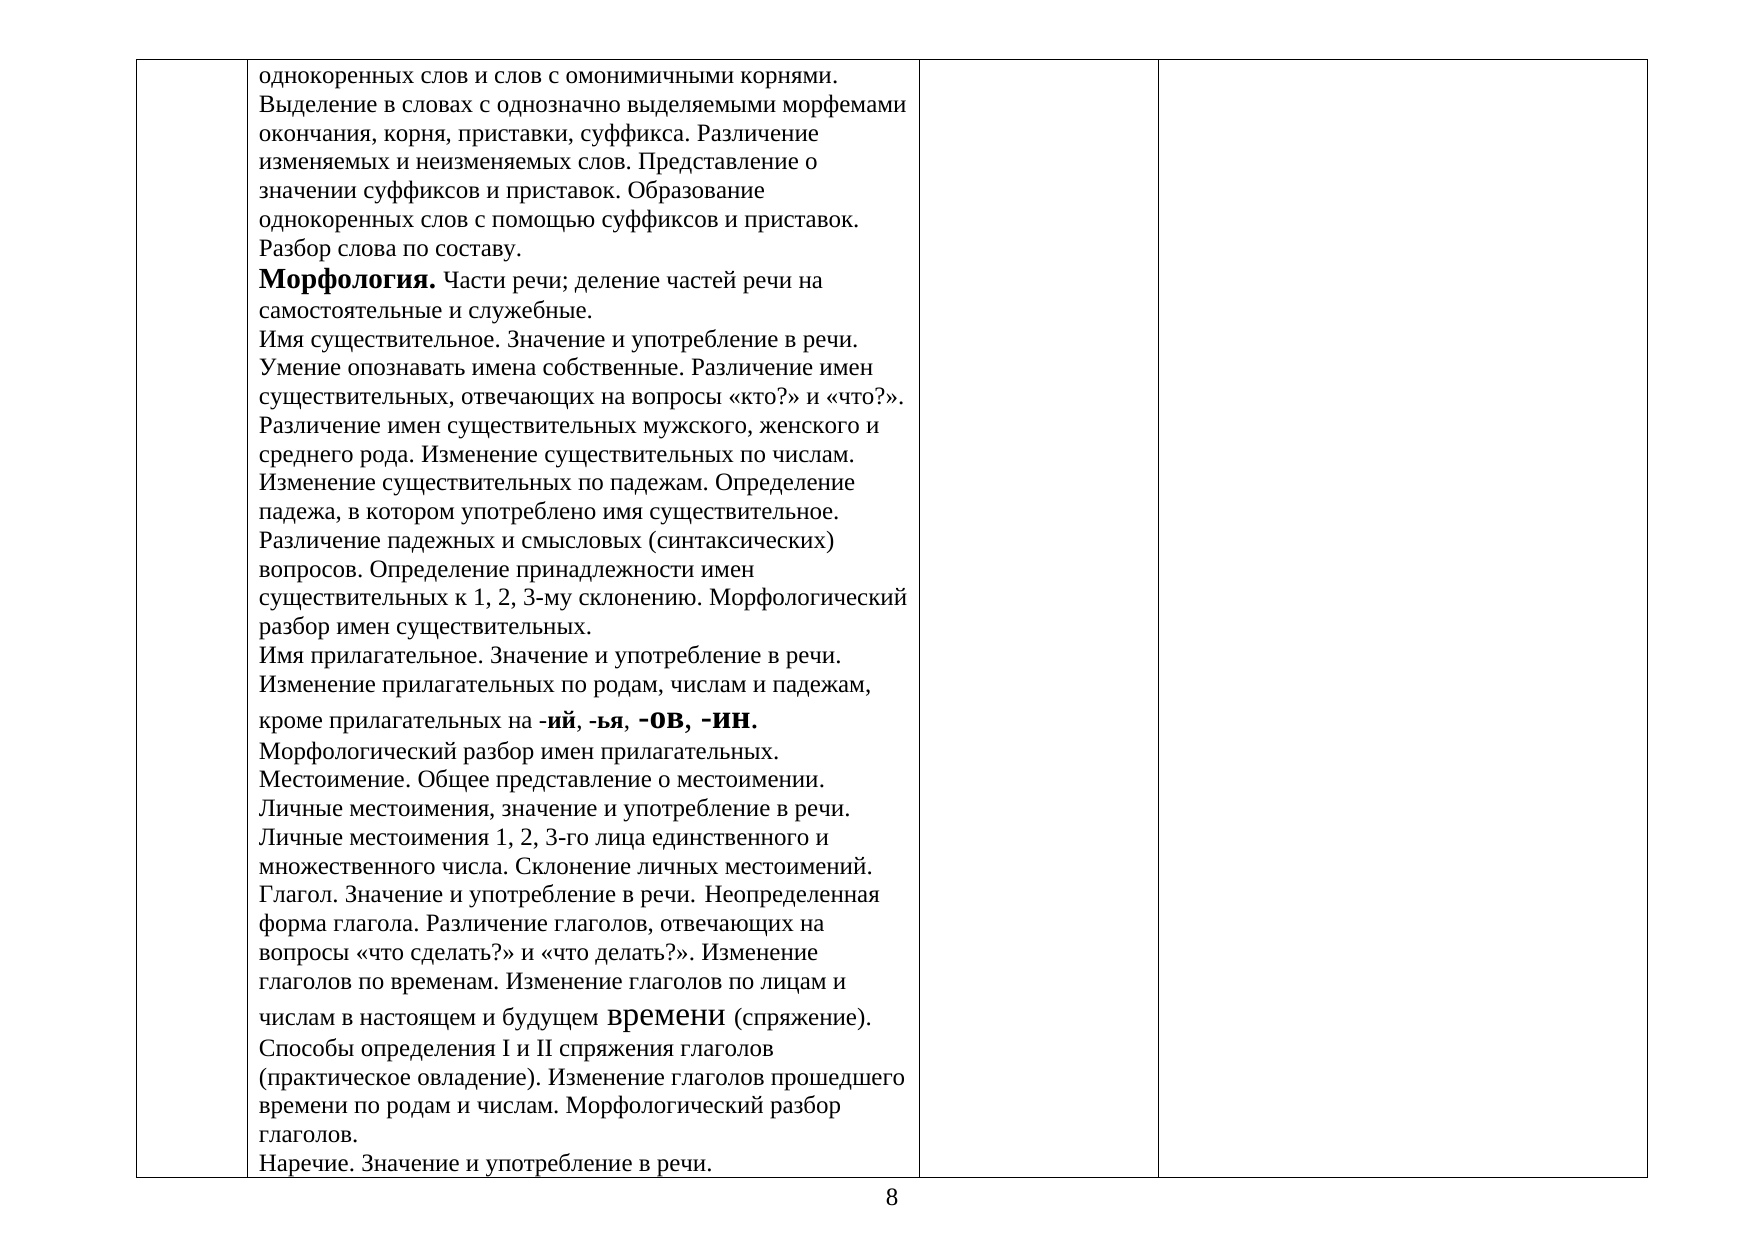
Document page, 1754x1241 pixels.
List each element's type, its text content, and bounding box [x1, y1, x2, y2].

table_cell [1159, 60, 1647, 1177]
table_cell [920, 60, 1158, 1177]
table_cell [248, 60, 919, 1177]
table_cell 1 [137, 60, 247, 1177]
